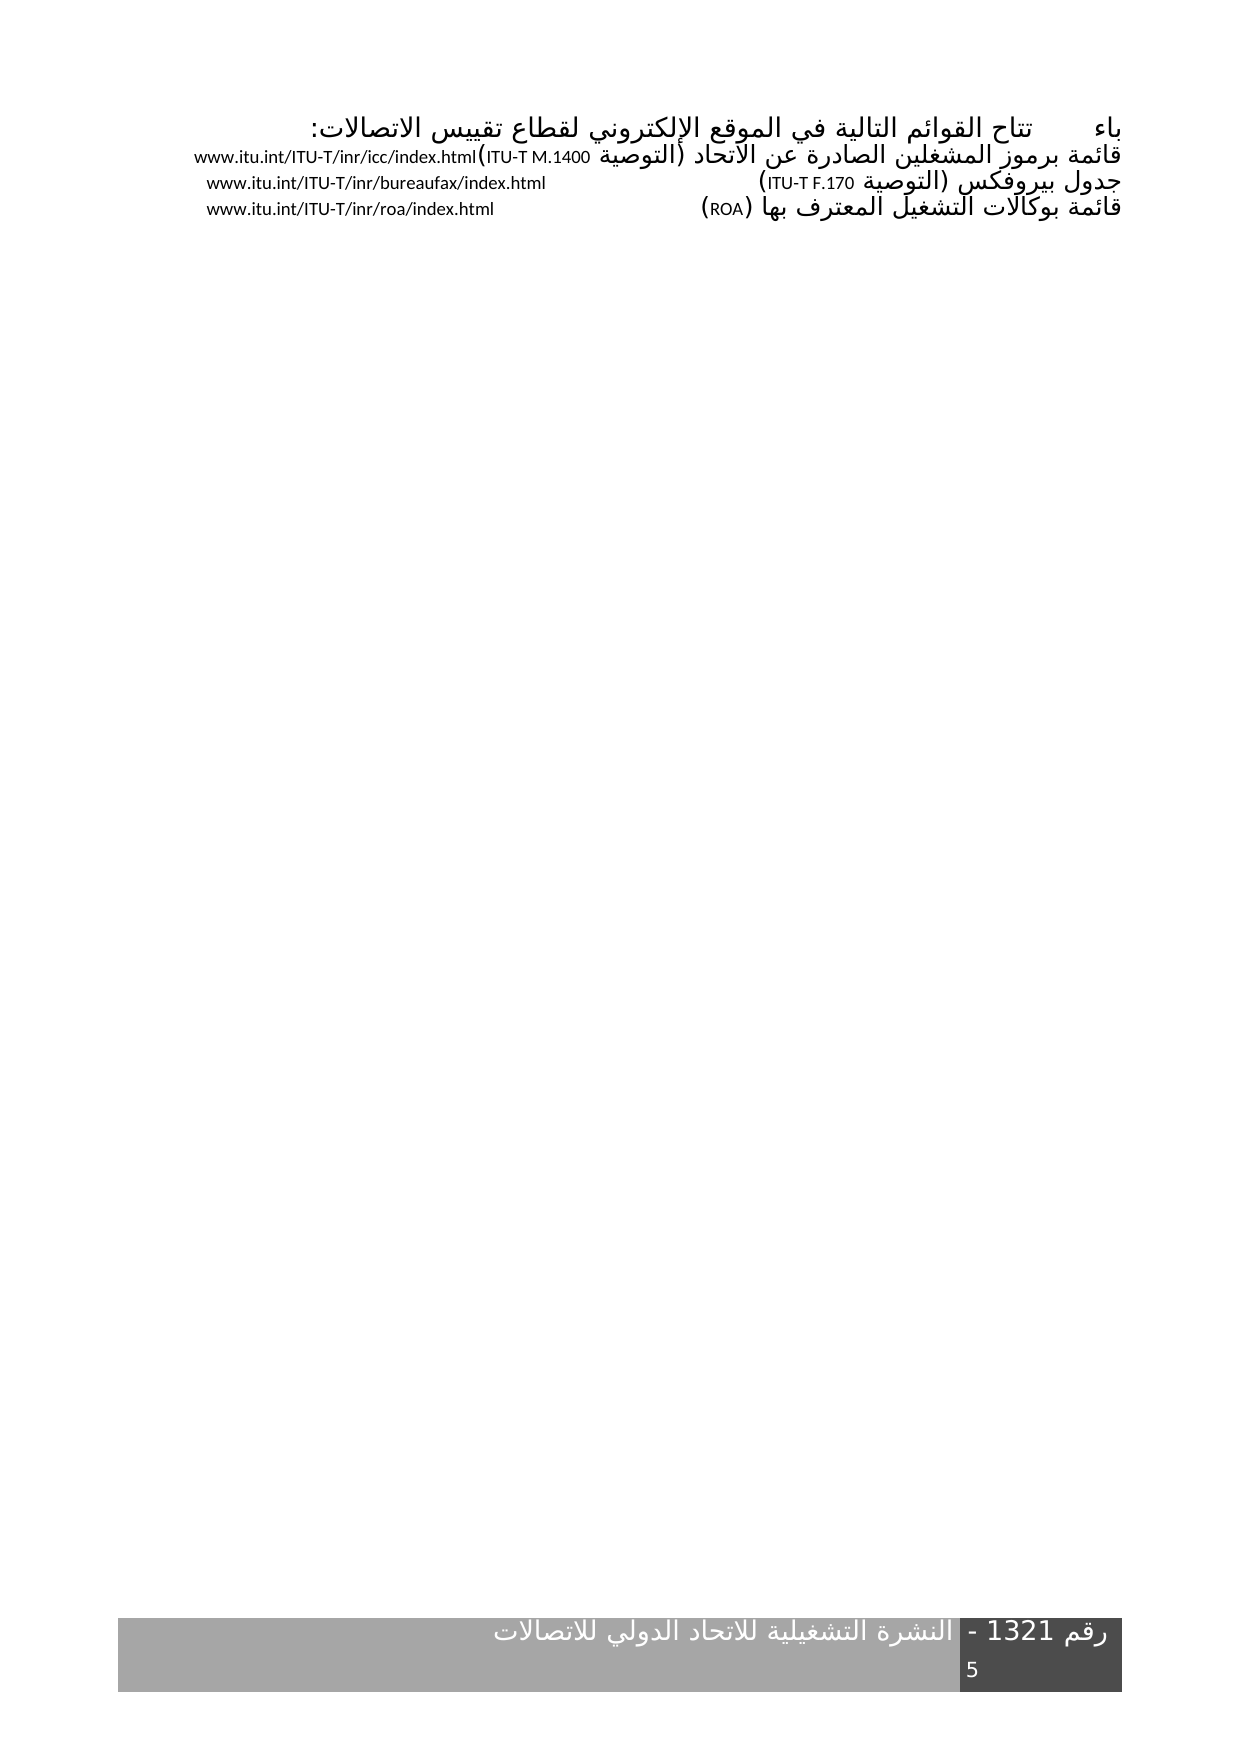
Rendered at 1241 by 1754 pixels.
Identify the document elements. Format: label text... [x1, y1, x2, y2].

text باء تتاح القوائم التالية في الموقع الإلكتروني لقطاع تقييس الاتصالات: [118, 118, 662, 142]
text قائمة برموز المشغلين الصادرة عن الاتحاد (التوصية ITU-T M.1400) www.itu.int/ITU-T/inr/icc/index.html [647, 146, 923, 168]
text باء تتاح القوائم التالية في الموقع الإلكتروني لقطاع تقييس الاتصالات: [744, 118, 970, 142]
text باء تتاح القوائم التالية في الموقع الإلكتروني لقطاع تقييس الاتصالات: [947, 118, 1122, 142]
text قائمة برموز المشغلين الصادرة عن الاتحاد (التوصية ITU-T M.1400) www.itu.int/ITU-T/inr/icc/index.html [118, 146, 664, 168]
text جدول بيروفكس (التوصية ITU-T F.170) www.itu.int/ITU-T/inr/bureaufax/index.html [118, 172, 928, 194]
text قائمة بوكالات التشغيل المعترف بها (ROA) www.itu.int/ITU-T/inr/roa/index.html [827, 198, 1122, 220]
text قائمة بوكالات التشغيل المعترف بها (ROA) www.itu.int/ITU-T/inr/roa/index.html [118, 198, 772, 220]
